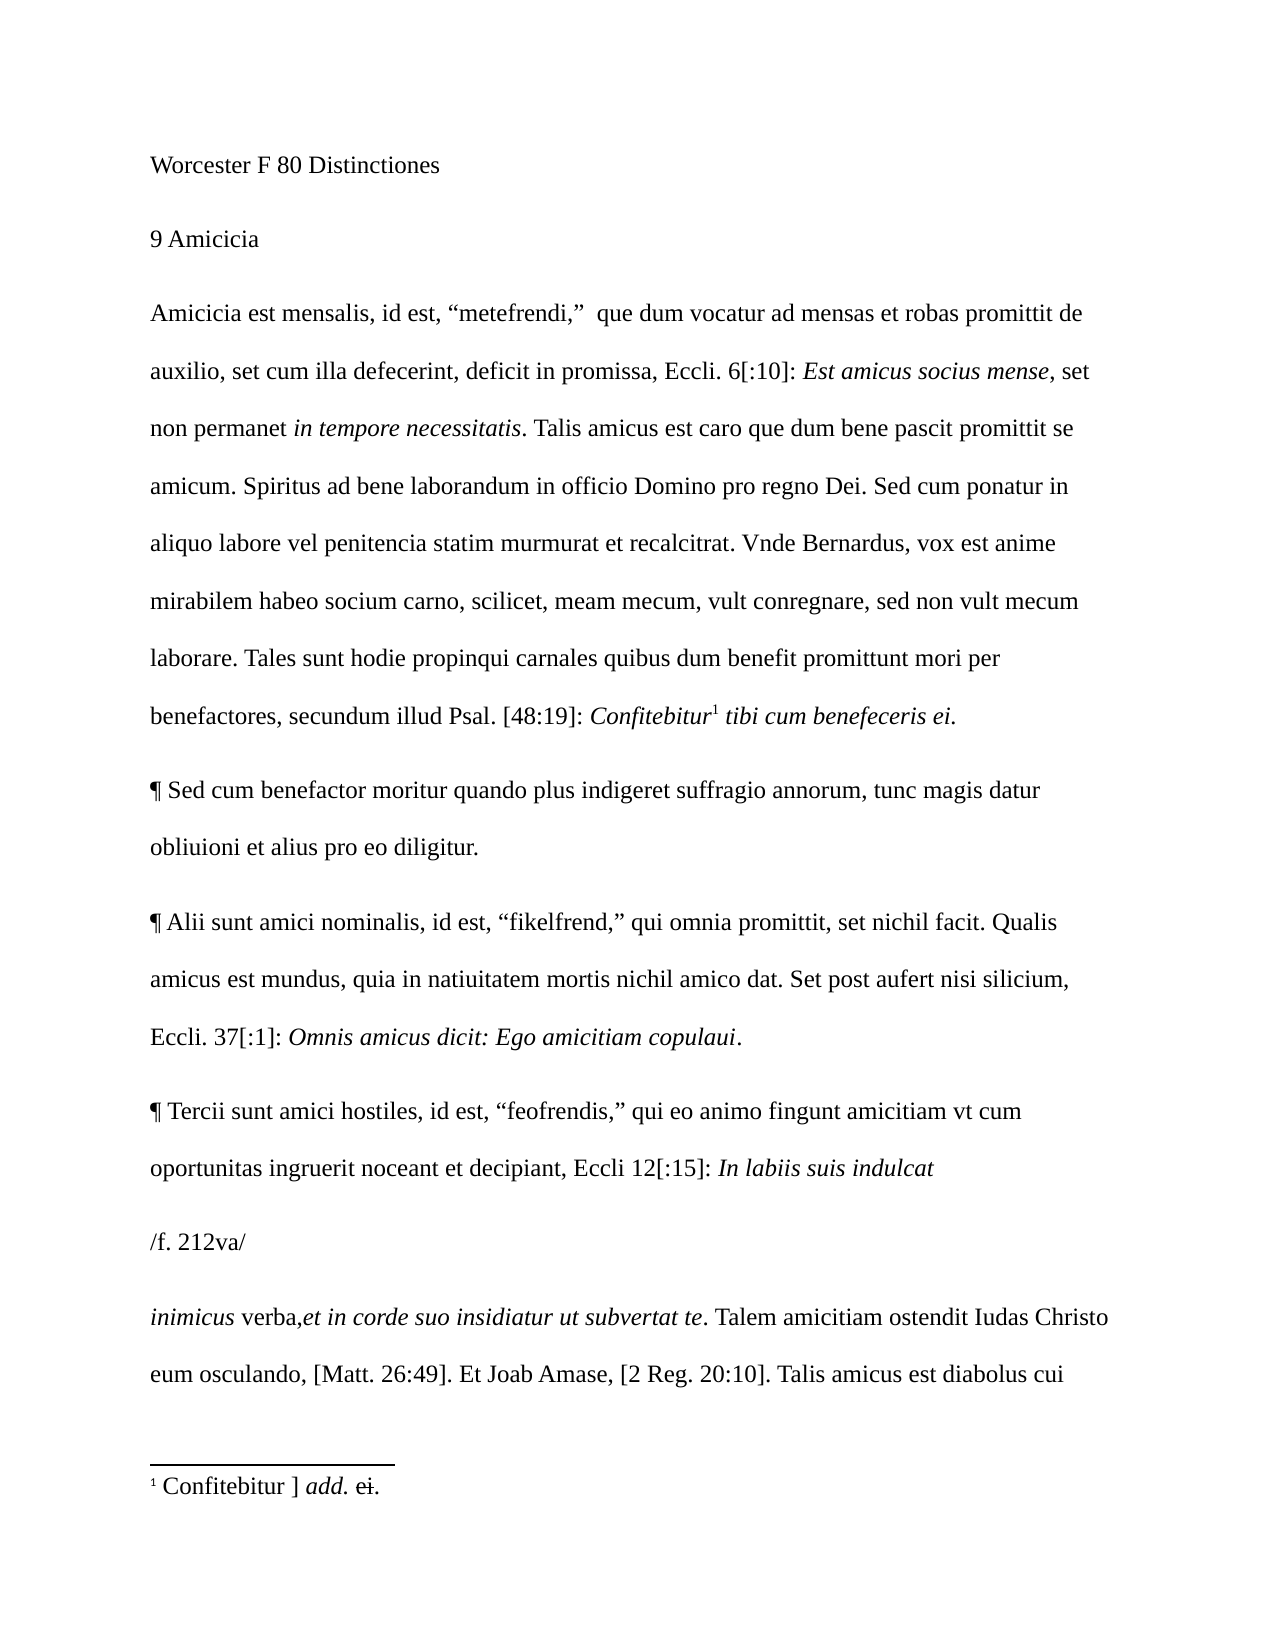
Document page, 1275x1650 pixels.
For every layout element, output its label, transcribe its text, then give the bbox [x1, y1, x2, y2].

text /f. 212va/ [150, 1227, 1125, 1256]
text Worcester F 80 Distinctiones [150, 150, 1125, 179]
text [150, 1302, 1125, 1388]
text 9 Amicicia [150, 224, 1125, 253]
text Amicicia est mensalis, id est, “metefrendi,” que dum vocatur ad mensas et robas promittit de auxilio, set cum illa defecerint, deficit in promissa, Eccli. 6[:10]: Est amicus socius mense, set non permanet in tempore necessitatis. Talis amicus est caro que dum bene pascit promittit se amicum. Spiritus ad bene laborandum in officio Domino pro regno Dei. Sed cum ponatur in aliquo labore vel penitencia statim murmurat et recalcitrat. Vnde Bernardus, vox est anime mirabilem habeo socium carno, scilicet, meam mecum, vult conregnare, sed non vult mecum laborare. Tales sunt hodie propinqui carnales quibus dum benefit promittunt mori per benefactores, secundum illud Psal. [48:19]: Confitebitur tibi cum benefeceris ei. [150, 298, 1125, 729]
text ¶ Alii sunt amici nominalis, id est, “fikelfrend,” qui omnia promittit, set nichil facit. Qualis amicus est mundus, quia in natiuitatem mortis nichil amico dat. Set post aufert nisi silicium, Eccli. 37[:1]: Omnis amicus dicit: Ego amicitiam copulaui. [150, 907, 1125, 1050]
text ¶ Sed cum benefactor moritur quando plus indigeret suffragio annorum, tunc magis datur obliuioni et alius pro eo diligitur. [150, 775, 1125, 861]
text ¶ Tercii sunt amici hostiles, id est, “feofrendis,” qui eo animo fingunt amicitiam vt cum oportunitas ingruerit noceant et decipiant, Eccli 12[:15]: In labiis suis indulcat [150, 1096, 1125, 1182]
